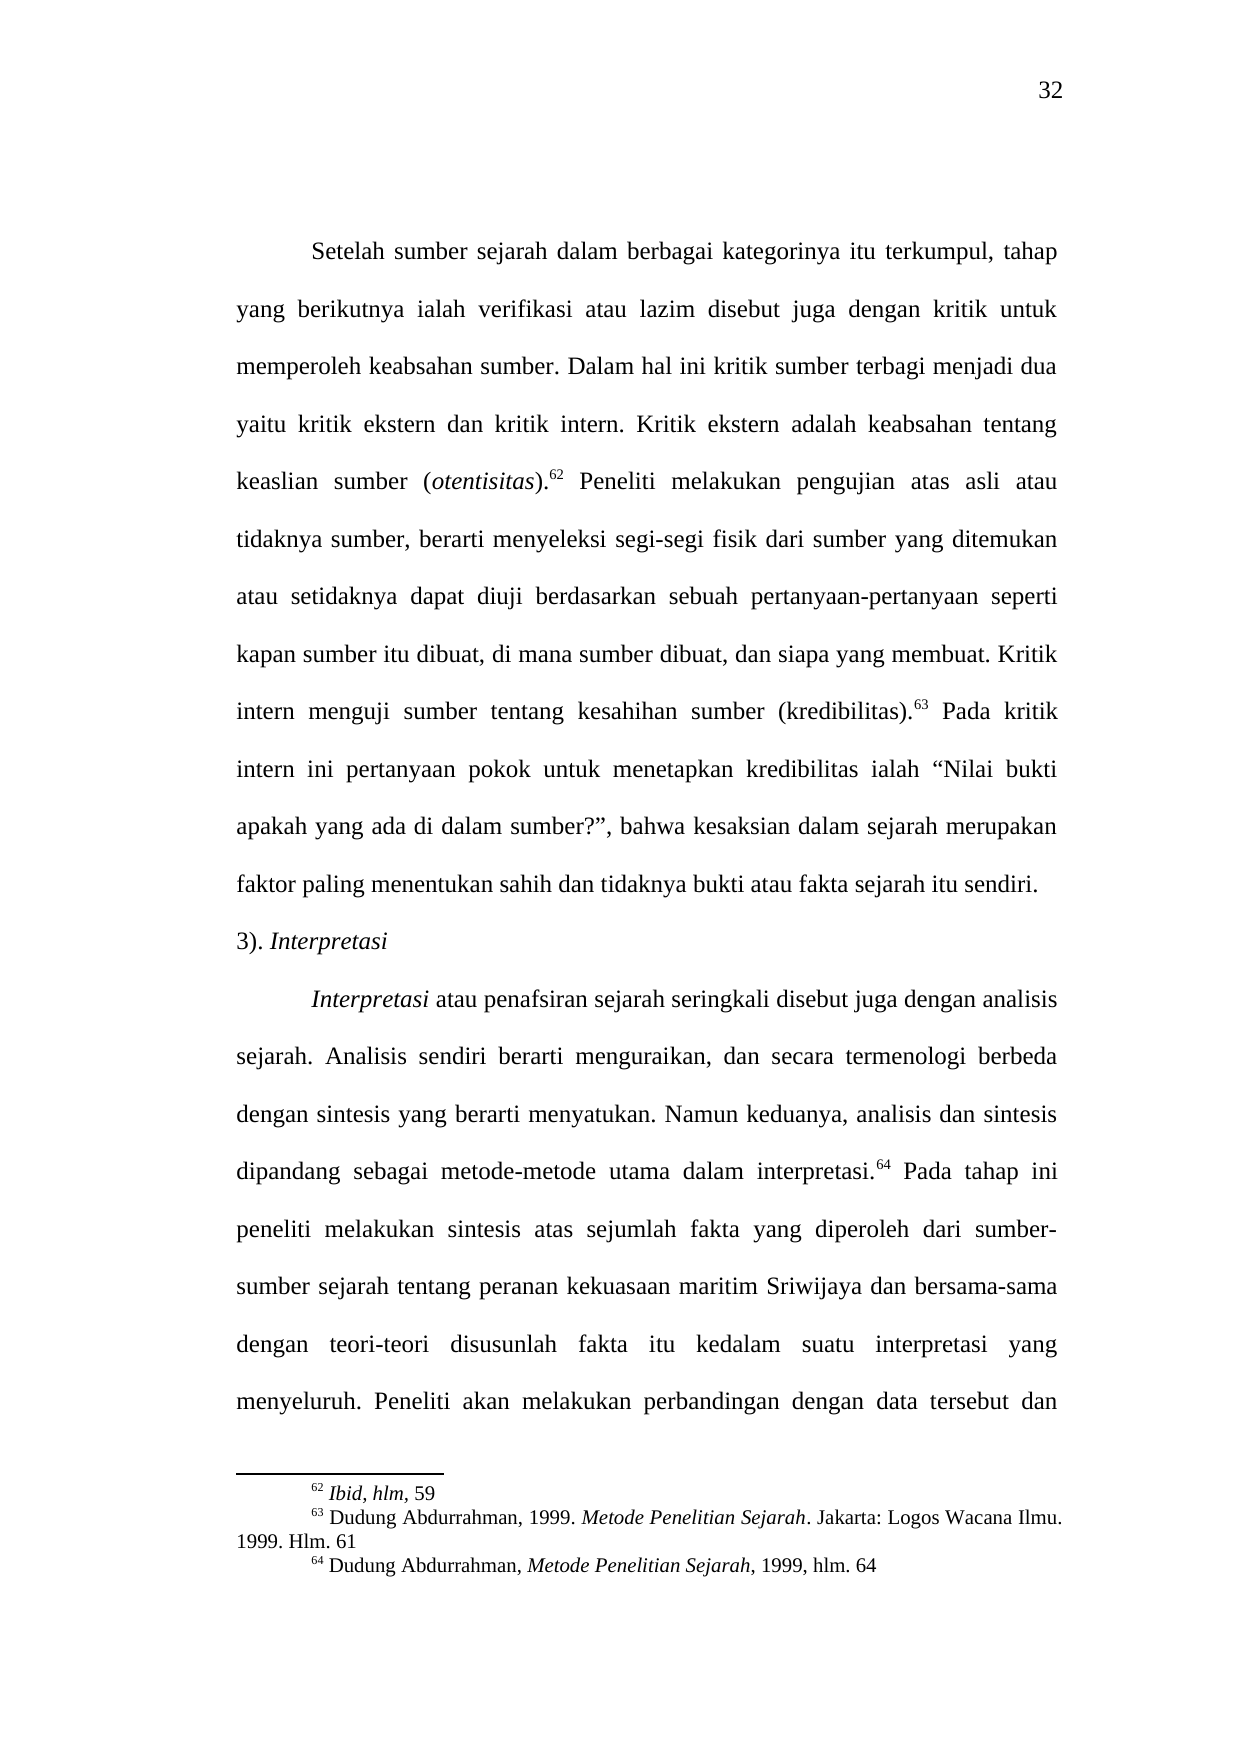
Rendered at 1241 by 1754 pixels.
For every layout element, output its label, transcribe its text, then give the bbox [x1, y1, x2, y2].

list 3). Interpretasi [236, 926, 1058, 955]
text Setelah sumber sejarah dalam berbagai kategorinya itu terkumpul, tahap yang berikutnya ialah verifikasi atau lazim disebut juga dengan kritik untuk memperoleh keabsahan sumber. Dalam hal ini kritik sumber terbagi menjadi dua yaitu kritik ekstern dan kritik intern. Kritik ekstern adalah keabsahan tentang keaslian sumber (otentisitas). Peneliti melakukan pengujian atas asli atau tidaknya sumber, berarti menyeleksi segi-segi fisik dari sumber yang ditemukan atau setidaknya dapat diuji berdasarkan sebuah pertanyaan-pertanyaan seperti kapan sumber itu dibuat, di mana sumber dibuat, dan siapa yang membuat. Kritik intern menguji sumber tentang kesahihan sumber (kredibilitas). Pada kritik intern ini pertanyaan pokok untuk menetapkan kredibilitas ialah “Nilai bukti apakah yang ada di dalam sumber?”, bahwa kesaksian dalam sejarah merupakan faktor paling menentukan sahih dan tidaknya bukti atau fakta sejarah itu sendiri. [236, 236, 1058, 897]
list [236, 984, 1058, 1415]
